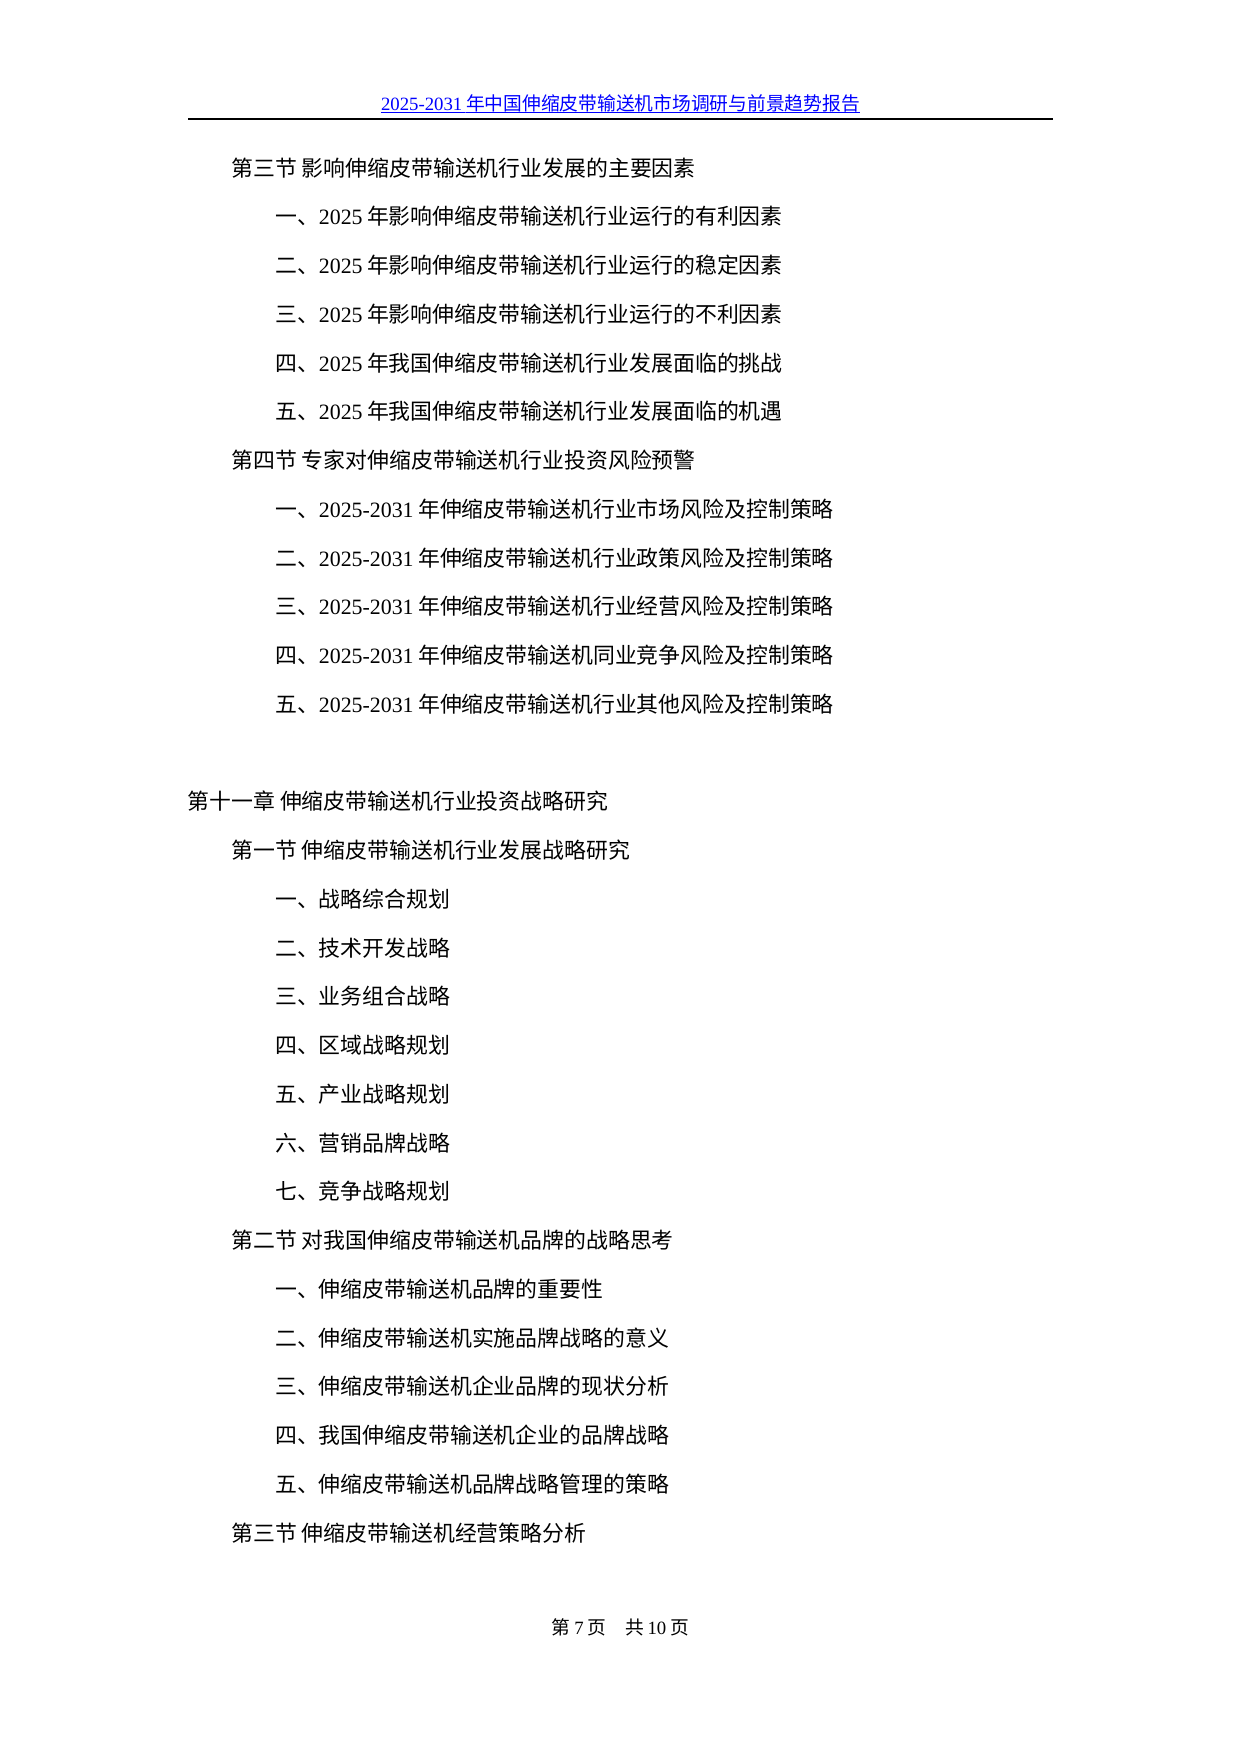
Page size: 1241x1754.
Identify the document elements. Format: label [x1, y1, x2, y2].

text [187, 150, 1053, 1548]
